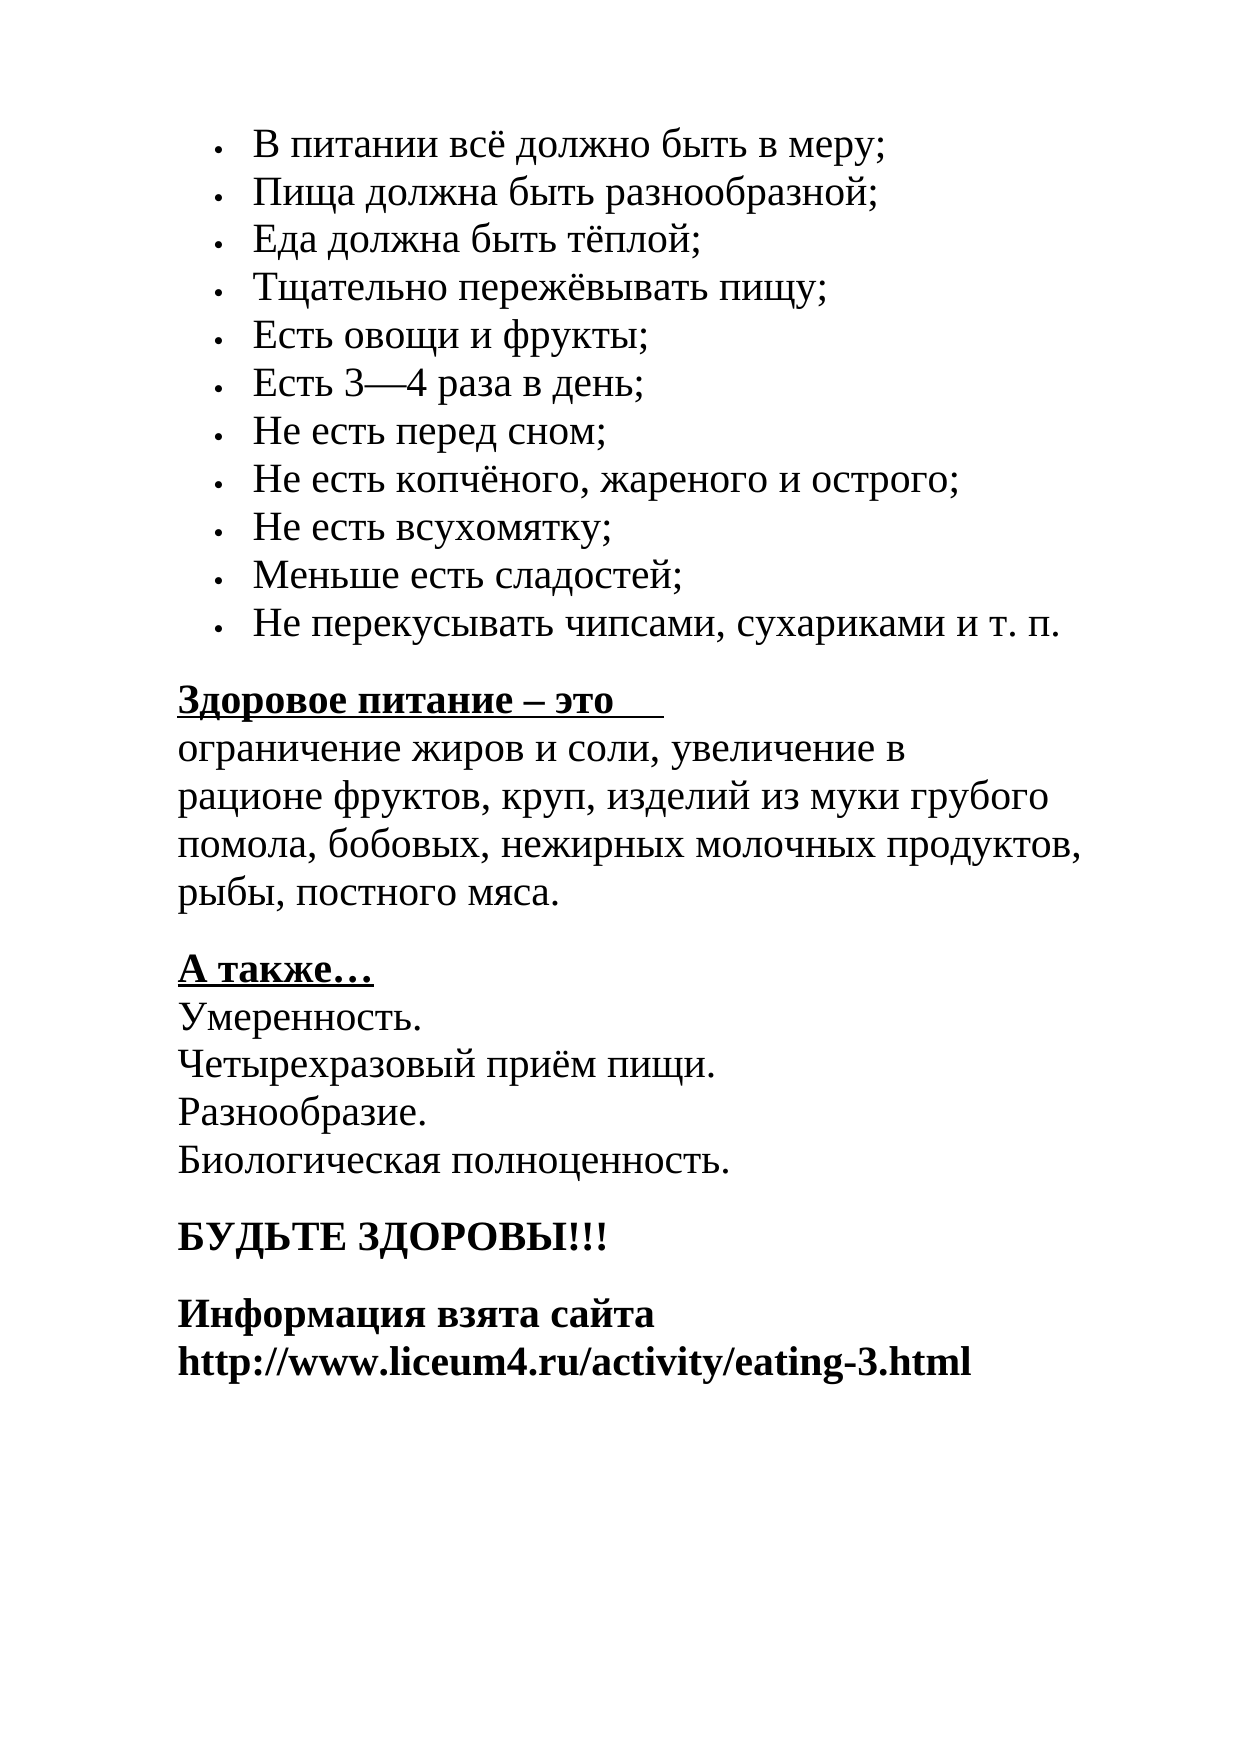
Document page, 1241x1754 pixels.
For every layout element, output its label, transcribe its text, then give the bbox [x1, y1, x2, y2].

list Не перекусывать чипсами, сухариками и т. п. [215, 597, 1152, 645]
list Есть 3—4 раза в день; [215, 358, 1152, 406]
list Тщательно пережёвывать пищу; [215, 262, 1152, 310]
list Еда должна быть тёплой; [215, 214, 1152, 262]
text БУДЬТЕ ЗДОРОВЫ!!! [177, 1212, 1152, 1260]
text А также… Умеренность. Четырехразовый приём пищи. Разнообразие. Биологическая полноценность. [177, 943, 1152, 1183]
list Не есть всухомятку; [215, 501, 1152, 549]
list Пища должна быть разнообразной; [215, 166, 1152, 214]
list Есть овощи и фрукты; [215, 310, 1152, 358]
text Здоровое питание – это ограничение жиров и соли, увеличение в рационе фруктов, круп, изделий из муки грубого помола, бобовых, нежирных молочных продуктов, рыбы, постного мяса. [177, 674, 1152, 914]
list Не есть перед сном; [215, 406, 1152, 453]
text Информация взята сайта http://www.liceum4.ru/activity/eating-3.html [177, 1289, 1152, 1385]
list Не есть копчёного, жареного и острого; [215, 453, 1152, 501]
list В питании всё должно быть в меру; [215, 118, 1152, 166]
list Меньше есть сладостей; [215, 549, 1152, 597]
